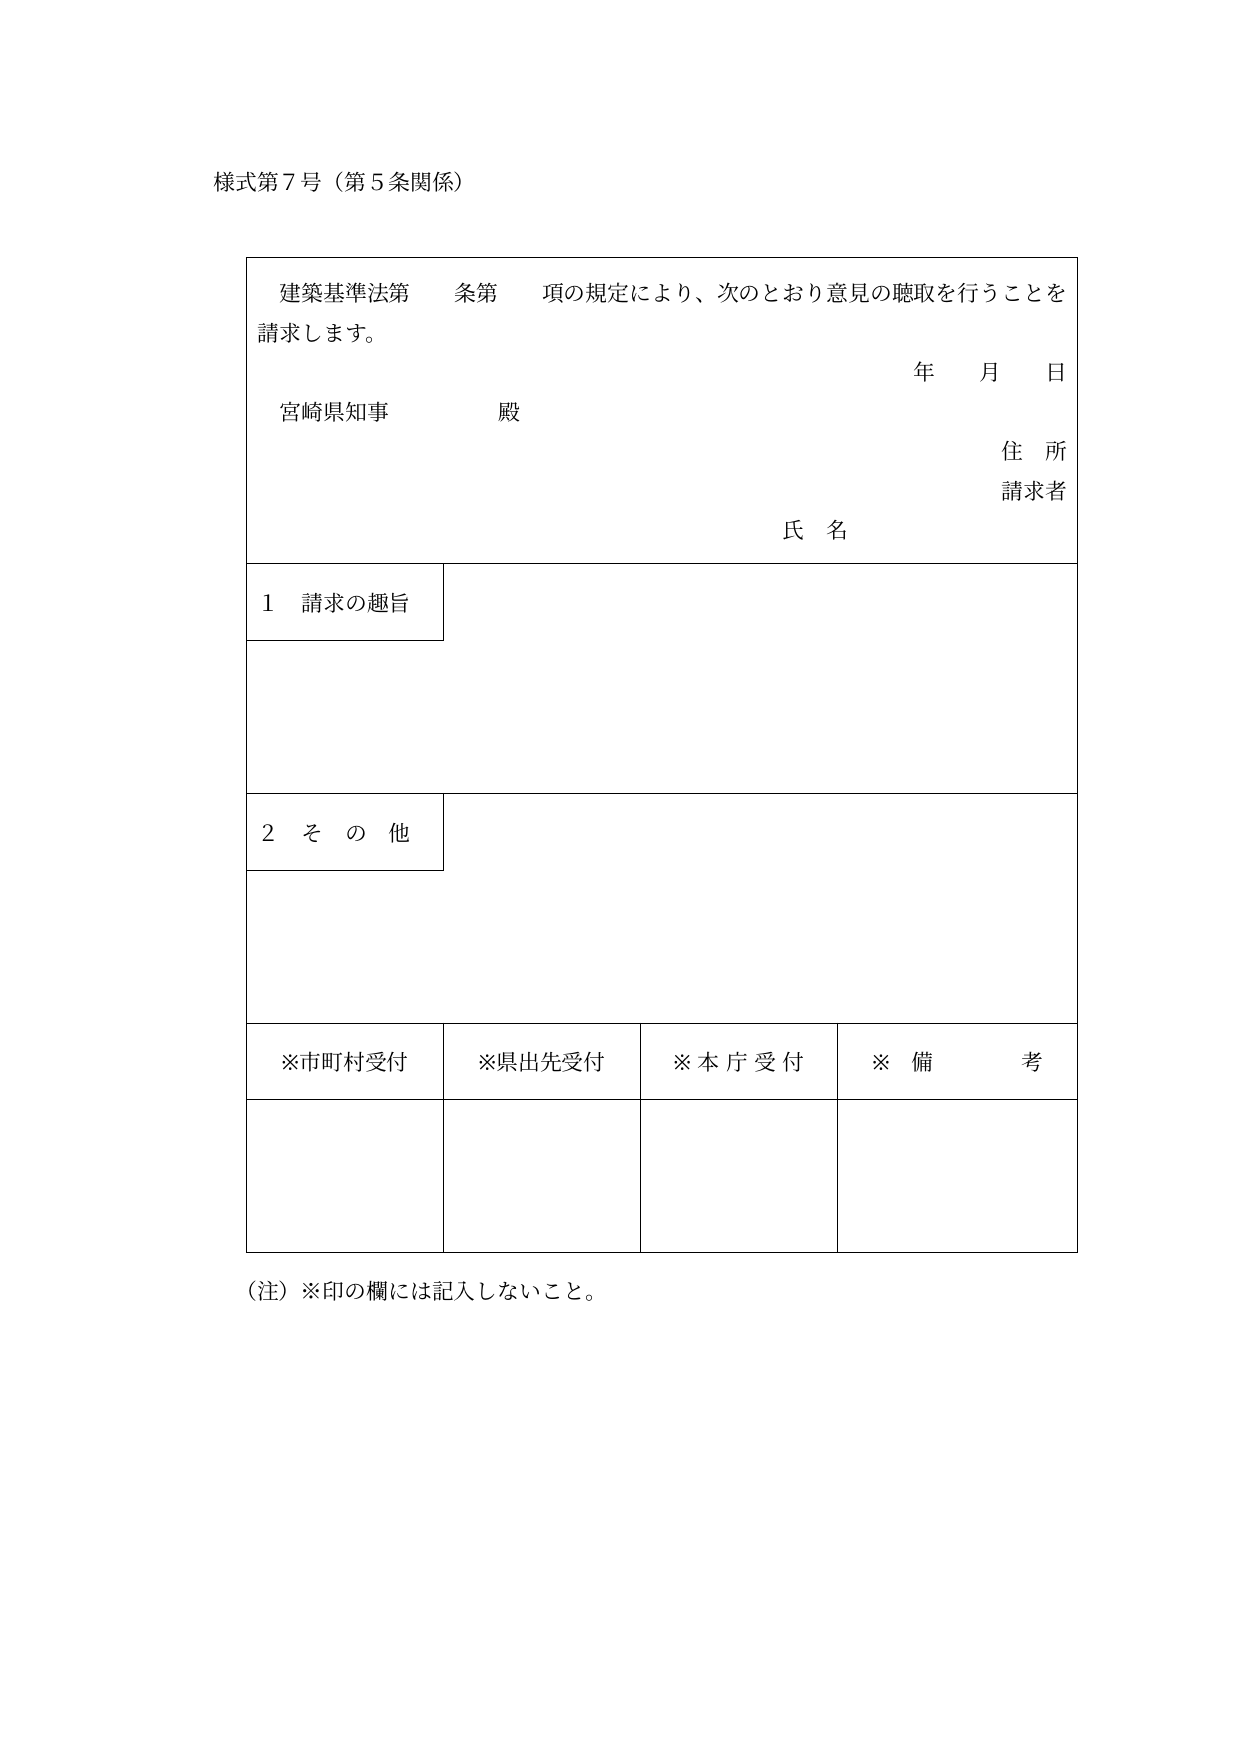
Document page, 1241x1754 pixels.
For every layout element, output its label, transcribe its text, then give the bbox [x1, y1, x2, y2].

table_cell ※本庁受付 [641, 1024, 837, 1099]
table_cell [247, 640, 1077, 793]
table_cell ※県出先受付 [444, 1024, 640, 1099]
table_cell [247, 870, 1077, 1023]
table_cell ２ そ の 他 [247, 794, 443, 869]
text （注）※印の欄には記入しないこと。 [213, 1270, 1088, 1309]
table_cell [247, 1100, 443, 1252]
table_cell ※市町村受付 [247, 1024, 443, 1099]
table_cell [838, 1100, 1077, 1252]
table_cell ※ 備 考 [838, 1024, 1077, 1099]
text 様式第７号（第５条関係） [213, 161, 1088, 201]
table_cell [444, 1100, 640, 1252]
table_header 建築基準法第 条第 項の規定により、次のとおり意見の聴取を行うことを請求します。 年 月 日 宮崎県知事 殿 住 所 請求者 氏 名 印 [247, 258, 1077, 563]
table_cell [444, 794, 1077, 869]
table_cell １ 請求の趣旨 [247, 564, 443, 640]
table_cell [641, 1100, 837, 1252]
table_cell [444, 564, 1077, 640]
